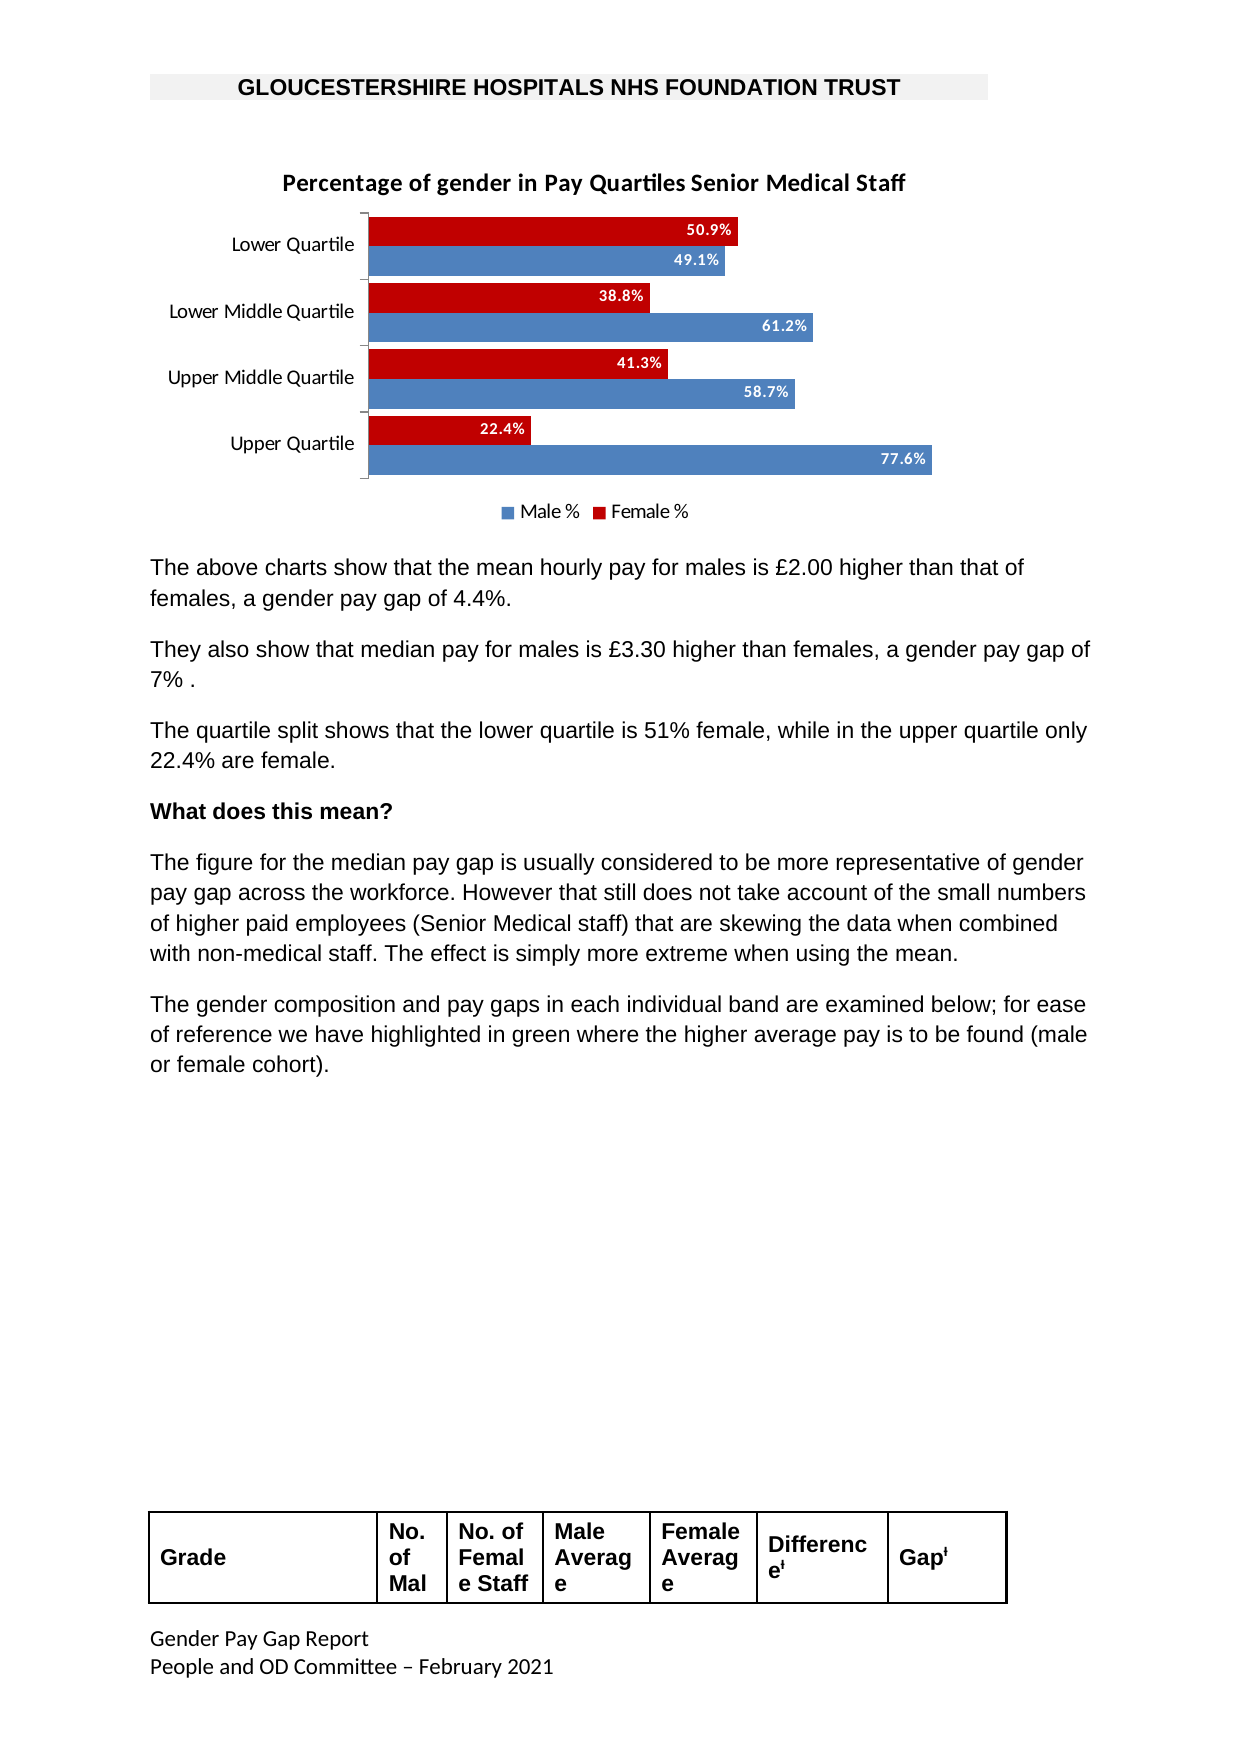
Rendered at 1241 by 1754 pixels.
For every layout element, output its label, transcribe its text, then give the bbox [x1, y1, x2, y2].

table_header DifferenceƗ [758, 1513, 887, 1602]
text The above charts show that the mean hourly pay for males is £2.00 higher than that of females, a gender pay gap of 4.4%. [150, 554, 1090, 611]
text What does this mean? [150, 798, 1090, 824]
text The gender composition and pay gaps in each individual band are examined below; for ease of reference we have highlighted in green where the higher average pay is to be found (male or female cohort). [150, 991, 1090, 1078]
text The quartile split shows that the lower quartile is 51% female, while in the upper quartile only 22.4% are female. [150, 717, 1090, 773]
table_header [544, 1513, 649, 1602]
table_header Grade [150, 1513, 376, 1602]
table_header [651, 1513, 756, 1602]
table_header GapƗ [889, 1513, 1005, 1602]
table_header No. of Male Staff [378, 1513, 446, 1602]
text They also show that median pay for males is £3.30 higher than females, a gender pay gap of 7% . [150, 636, 1090, 692]
text The figure for the median pay gap is usually considered to be more representative of gender pay gap across the workforce. However that still does not take account of the small numbers of higher paid employees (Senior Medical staff) that are skewing the data when combined with non-medical staff. The effect is simply more extreme when using the mean. [150, 849, 1090, 966]
table_header No. of Female Staff [448, 1513, 542, 1602]
